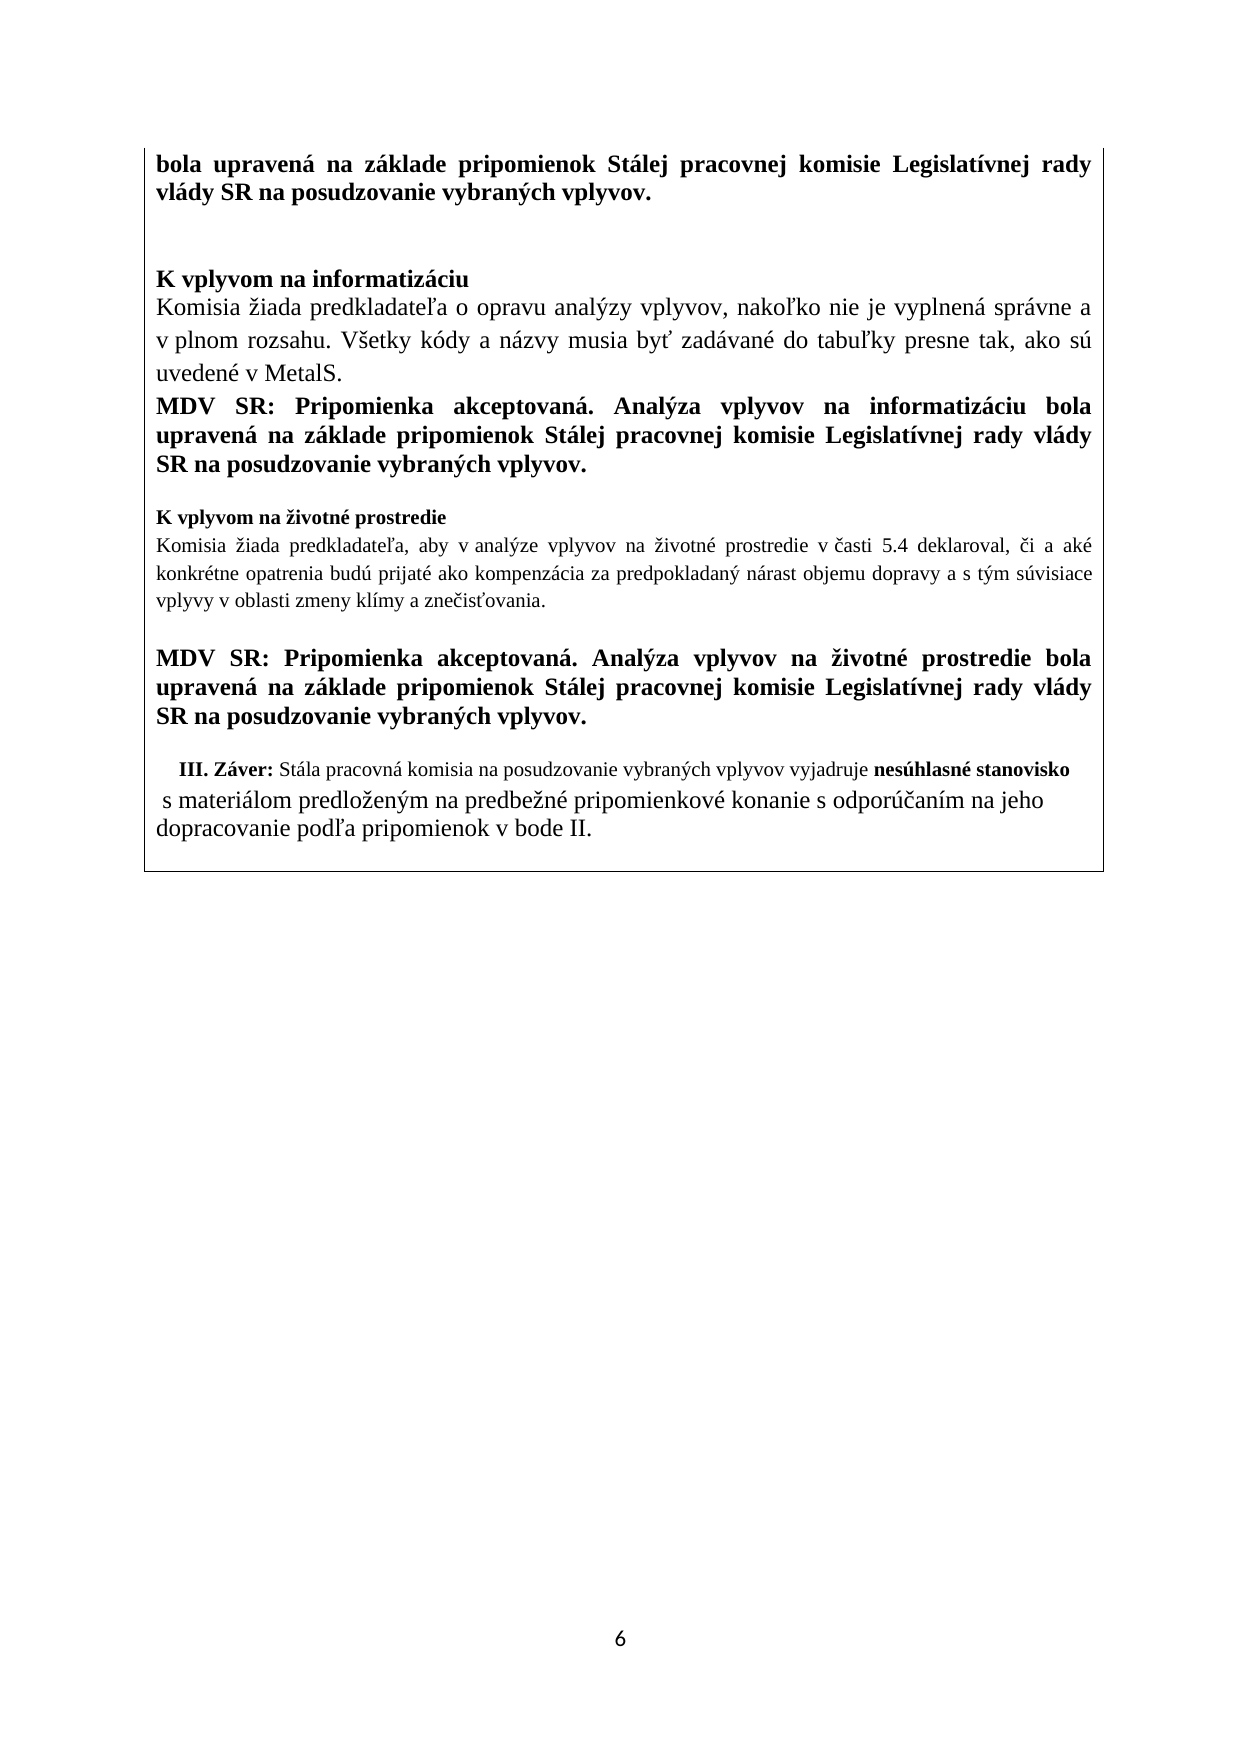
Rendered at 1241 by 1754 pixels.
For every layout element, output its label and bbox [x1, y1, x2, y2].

table_cell [145, 149, 1103, 871]
